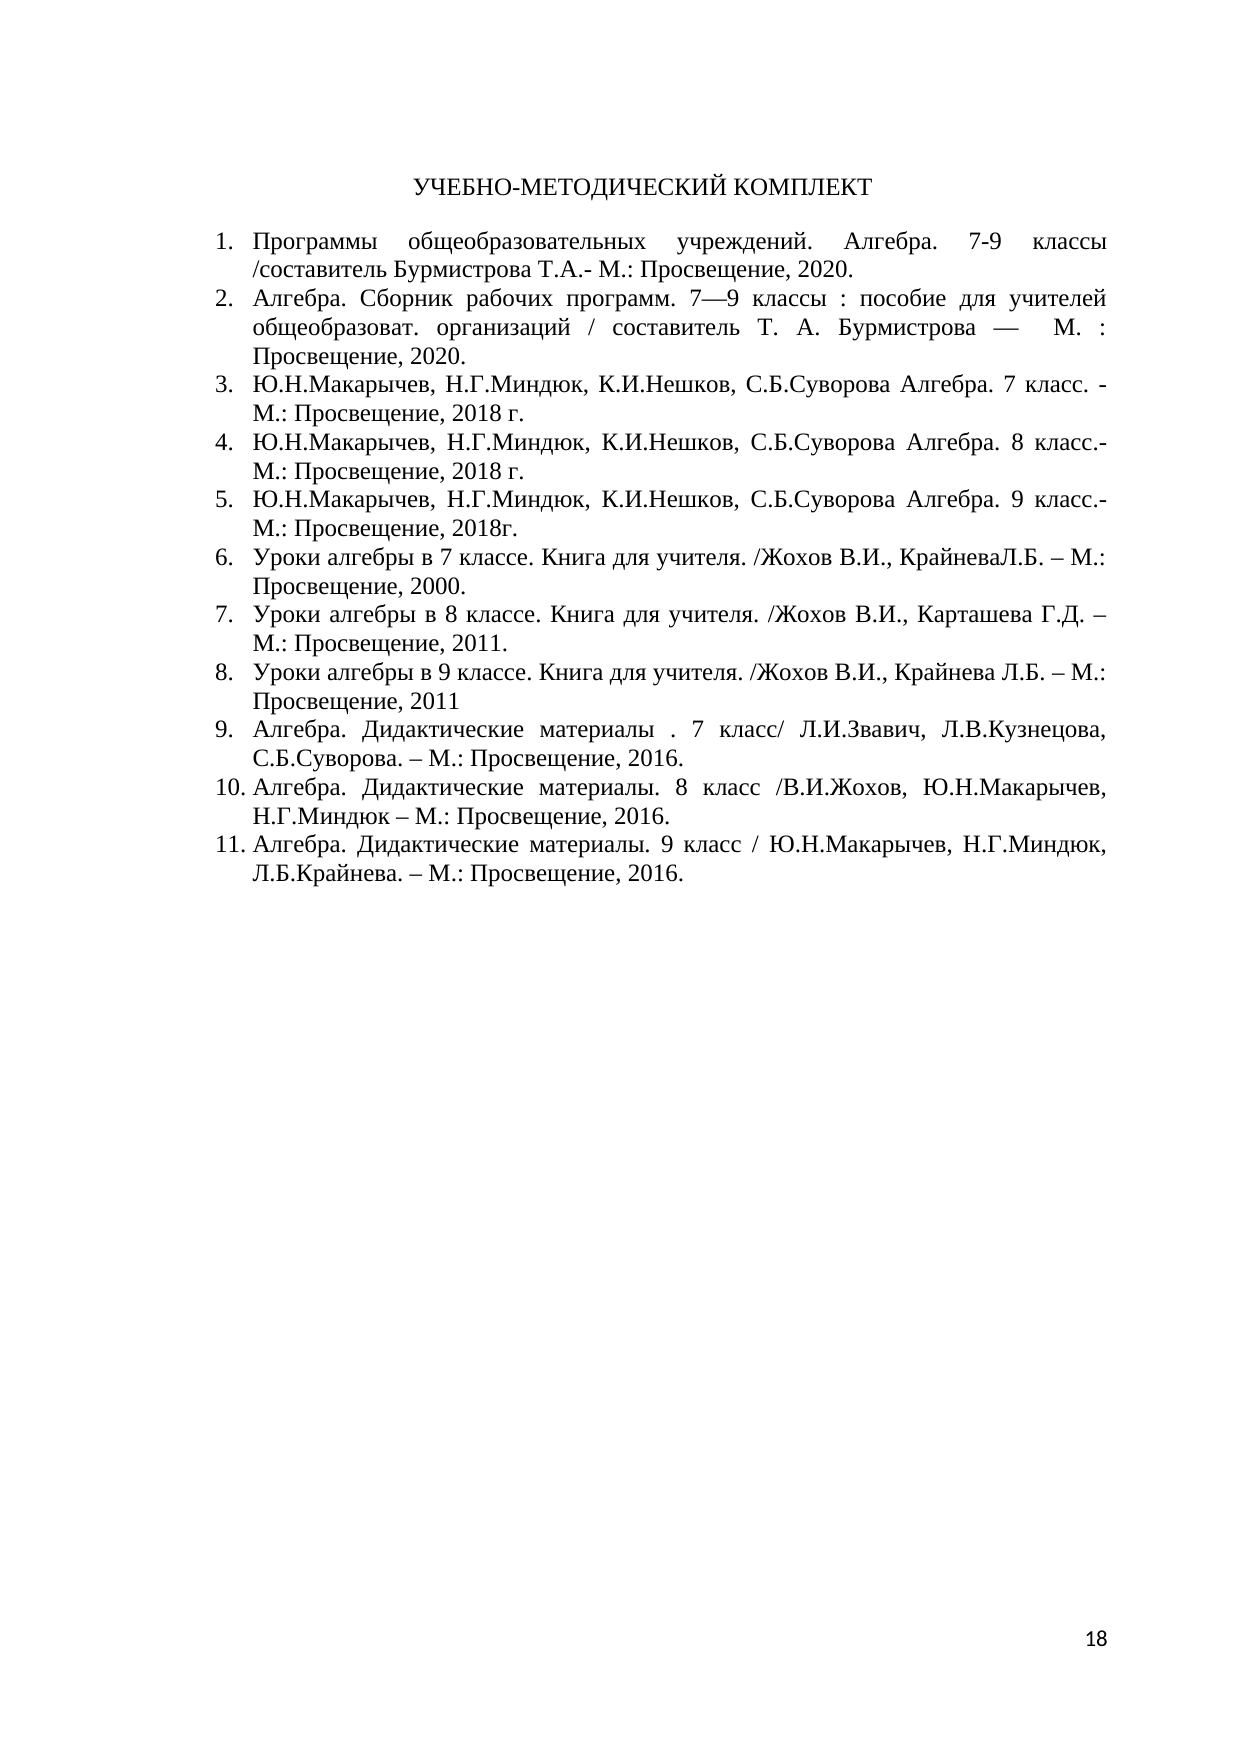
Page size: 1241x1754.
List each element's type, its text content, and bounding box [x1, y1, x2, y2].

list Алгебра. Дидактические материалы . 7 класс/ Л.И.Звавич, Л.В.Кузнецова, С.Б.Суворова. – М.: Просвещение, 2016. [215, 714, 1107, 772]
list Ю.Н.Макарычев, Н.Г.Миндюк, К.И.Нешков, С.Б.Суворова Алгебра. 8 класс.- М.: Просвещение, 2018 г. [215, 427, 1107, 484]
list Ю.Н.Макарычев, Н.Г.Миндюк, К.И.Нешков, С.Б.Суворова Алгебра. 9 класс.- М.: Просвещение, 2018г. [215, 484, 1107, 542]
list Алгебра. Сборник рабочих программ. 7—9 классы : пособие для учителей общеобразоват. организаций / составитель Т. А. Бурмистрова — М. : Просвещение, 2020. [215, 283, 1107, 369]
text УЧЕБНО-МЕТОДИЧЕСКИЙ КОМПЛЕКТ [177, 172, 1107, 201]
list Ю.Н.Макарычев, Н.Г.Миндюк, К.И.Нешков, С.Б.Суворова Алгебра. 7 класс. - М.: Просвещение, 2018 г. [215, 369, 1107, 427]
list Уроки алгебры в 9 классе. Книга для учителя. /Жохов В.И., Крайнева Л.Б. – М.: Просвещение, 2011 [215, 657, 1107, 714]
list Уроки алгебры в 8 классе. Книга для учителя. /Жохов В.И., Карташева Г.Д. – М.: Просвещение, 2011. [215, 599, 1107, 657]
list Алгебра. Дидактические материалы. 8 класс /В.И.Жохов, Ю.Н.Макарычев, Н.Г.Миндюк – М.: Просвещение, 2016. [215, 772, 1107, 829]
list Программы общеобразовательных учреждений. Алгебра. 7-9 классы /составитель Бурмистрова Т.А.- М.: Просвещение, 2020. [215, 226, 1107, 283]
list Уроки алгебры в 7 классе. Книга для учителя. /Жохов В.И., КрайневаЛ.Б. – М.: Просвещение, 2000. [215, 542, 1107, 599]
list Алгебра. Дидактические материалы. 9 класс / Ю.Н.Макарычев, Н.Г.Миндюк, Л.Б.Крайнева. – М.: Просвещение, 2016. [215, 829, 1107, 887]
